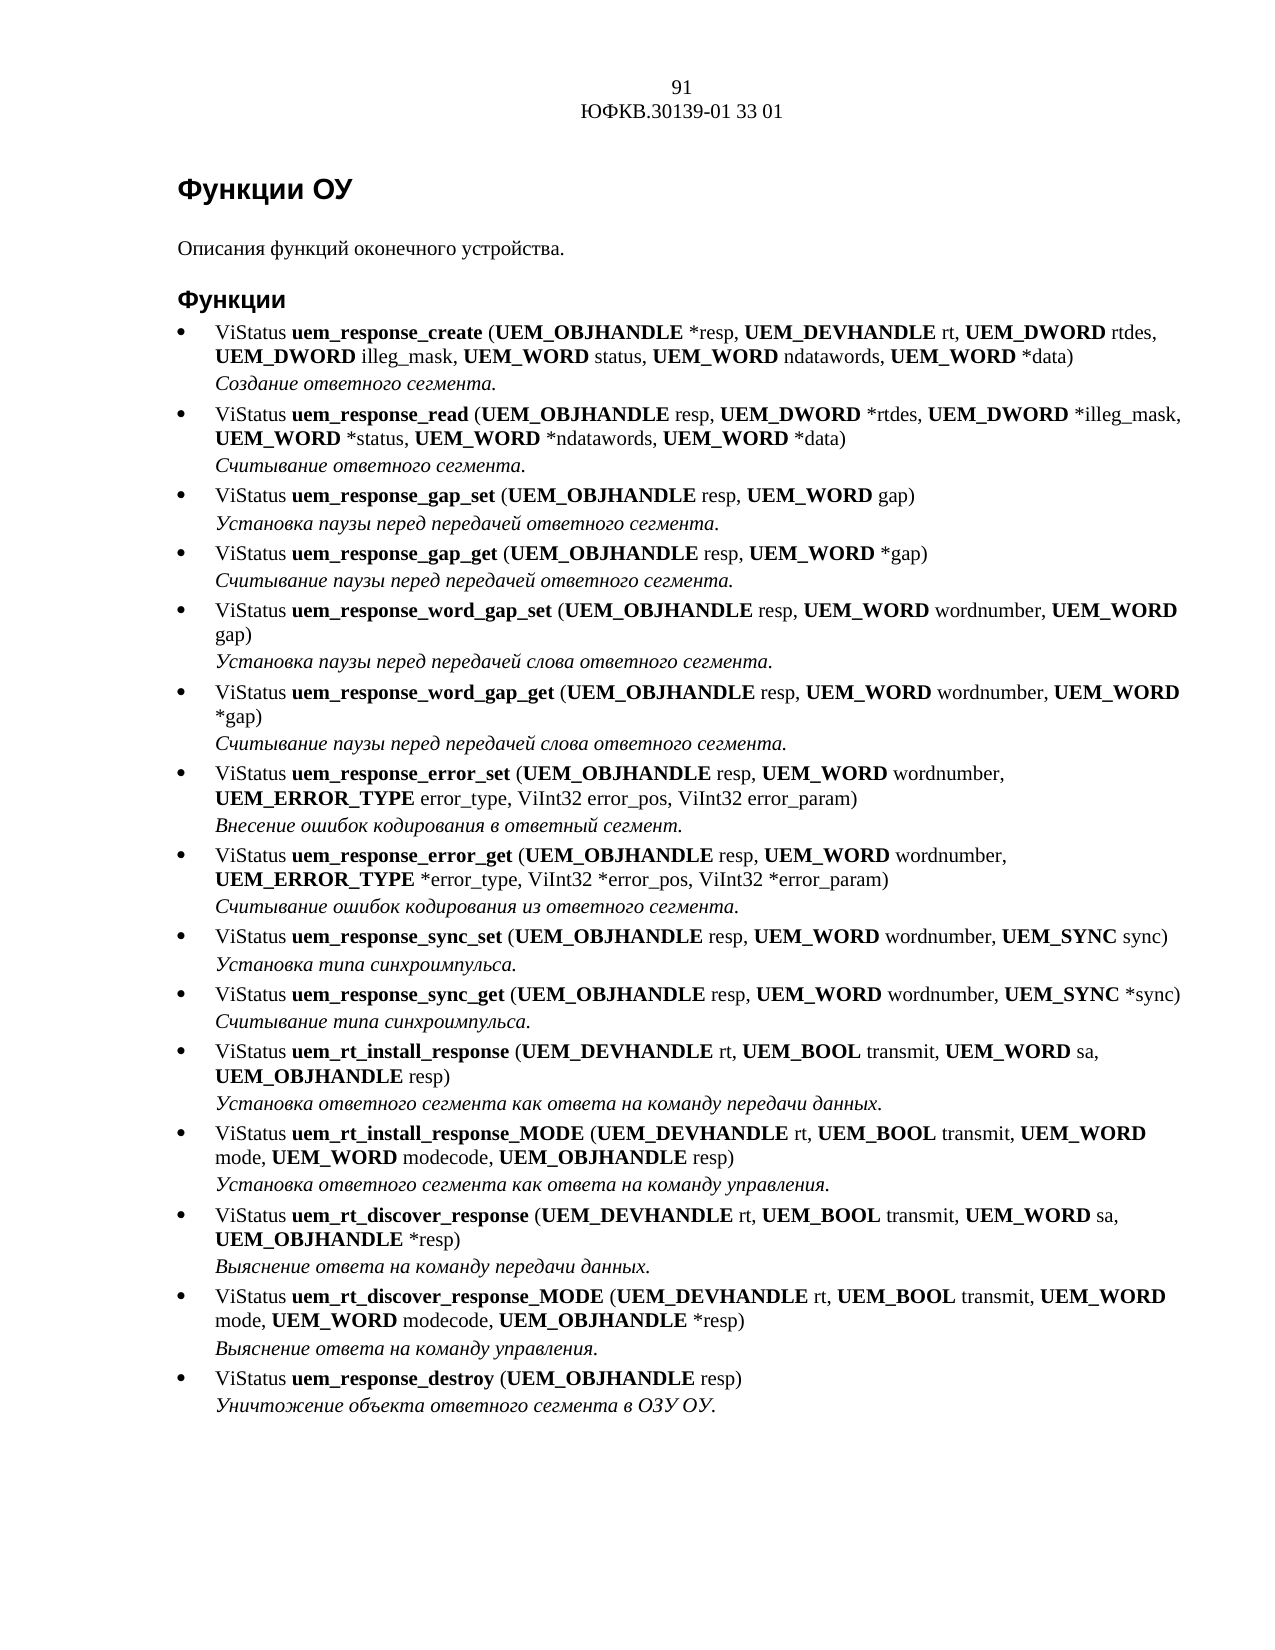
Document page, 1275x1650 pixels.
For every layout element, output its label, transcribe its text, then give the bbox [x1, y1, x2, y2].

list ViStatus uem_response_read (UEM_OBJHANDLE resp, UEM_DWORD *rtdes, UEM_DWORD *illeg_mask, UEM_WORD *status, UEM_WORD *ndatawords, UEM_WORD *data) [177, 402, 1186, 450]
list ViStatus uem_response_sync_set (UEM_OBJHANDLE resp, UEM_WORD wordnumber, UEM_SYNC sync) [177, 924, 1186, 948]
list ViStatus uem_rt_discover_response (UEM_DEVHANDLE rt, UEM_BOOL transmit, UEM_WORD sa, UEM_OBJHANDLE *resp) [177, 1203, 1186, 1251]
text Описания функций оконечного устройства. [177, 236, 1186, 260]
list Выяснение ответа на команду управления. [215, 1335, 1186, 1359]
list Создание ответного сегмента. [215, 371, 1186, 395]
list ViStatus uem_rt_discover_response_MODE (UEM_DEVHANDLE rt, UEM_BOOL transmit, UEM_WORD mode, UEM_WORD modecode, UEM_OBJHANDLE *resp) [177, 1284, 1186, 1332]
list Считывание ответного сегмента. [215, 453, 1186, 477]
list ViStatus uem_response_word_gap_set (UEM_OBJHANDLE resp, UEM_WORD wordnumber, UEM_WORD gap) [177, 598, 1186, 646]
list ViStatus uem_rt_install_response (UEM_DEVHANDLE rt, UEM_BOOL transmit, UEM_WORD sa, UEM_OBJHANDLE resp) [177, 1039, 1186, 1088]
list Уничтожение объекта ответного сегмента в ОЗУ ОУ. [215, 1393, 1186, 1417]
subtitle Функции [177, 285, 1186, 314]
list ViStatus uem_response_create (UEM_OBJHANDLE *resp, UEM_DEVHANDLE rt, UEM_DWORD rtdes, UEM_DWORD illeg_mask, UEM_WORD status, UEM_WORD ndatawords, UEM_WORD *data) [177, 320, 1186, 368]
list Внесение ошибок кодирования в ответный сегмент. [215, 813, 1186, 837]
list Установка паузы перед передачей слова ответного сегмента. [215, 649, 1186, 673]
list Считывание типа синхроимпульса. [215, 1009, 1186, 1033]
list ViStatus uem_response_error_get (UEM_OBJHANDLE resp, UEM_WORD wordnumber, UEM_ERROR_TYPE *error_type, ViInt32 *error_pos, ViInt32 *error_param) [177, 843, 1186, 891]
list ViStatus uem_response_sync_get (UEM_OBJHANDLE resp, UEM_WORD wordnumber, UEM_SYNC *sync) [177, 982, 1186, 1006]
list Считывание паузы перед передачей ответного сегмента. [215, 568, 1186, 592]
list Считывание ошибок кодирования из ответного сегмента. [215, 894, 1186, 918]
list ViStatus uem_response_destroy (UEM_OBJHANDLE resp) [177, 1366, 1186, 1390]
list Установка ответного сегмента как ответа на команду управления. [215, 1172, 1186, 1196]
list Установка типа синхроимпульса. [215, 952, 1186, 976]
list ViStatus uem_response_error_set (UEM_OBJHANDLE resp, UEM_WORD wordnumber, UEM_ERROR_TYPE error_type, ViInt32 error_pos, ViInt32 error_param) [177, 761, 1186, 809]
list ViStatus uem_response_word_gap_get (UEM_OBJHANDLE resp, UEM_WORD wordnumber, UEM_WORD *gap) [177, 680, 1186, 728]
list ViStatus uem_response_gap_get (UEM_OBJHANDLE resp, UEM_WORD *gap) [177, 541, 1186, 565]
list Установка паузы перед передачей ответного сегмента. [215, 510, 1186, 534]
list ViStatus uem_rt_install_response_MODE (UEM_DEVHANDLE rt, UEM_BOOL transmit, UEM_WORD mode, UEM_WORD modecode, UEM_OBJHANDLE resp) [177, 1121, 1186, 1169]
list ViStatus uem_response_gap_set (UEM_OBJHANDLE resp, UEM_WORD gap) [177, 483, 1186, 507]
list Считывание паузы перед передачей слова ответного сегмента. [215, 731, 1186, 755]
list Выяснение ответа на команду передачи данных. [215, 1254, 1186, 1278]
list Установка ответного сегмента как ответа на команду передачи данных. [215, 1091, 1186, 1115]
